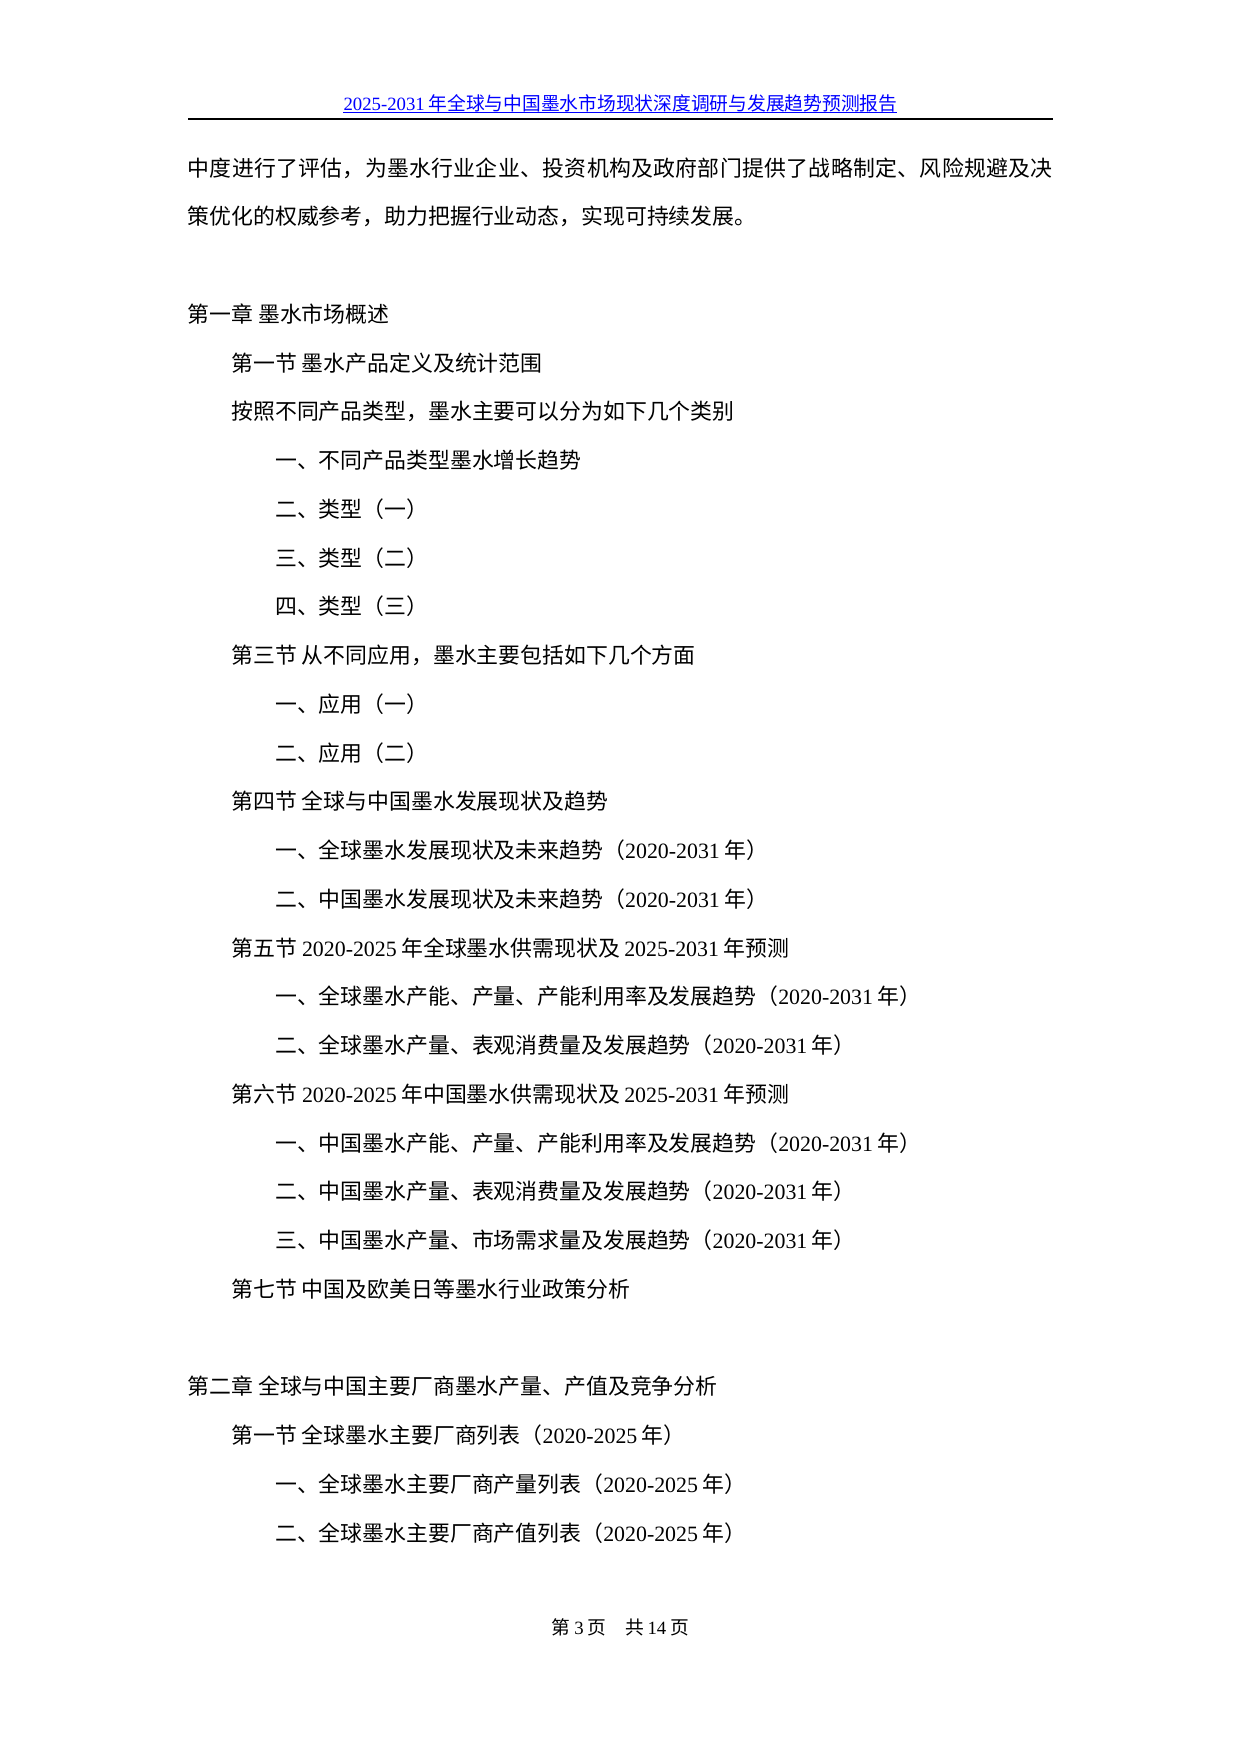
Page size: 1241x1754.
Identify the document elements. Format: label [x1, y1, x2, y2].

text [187, 150, 1053, 1548]
